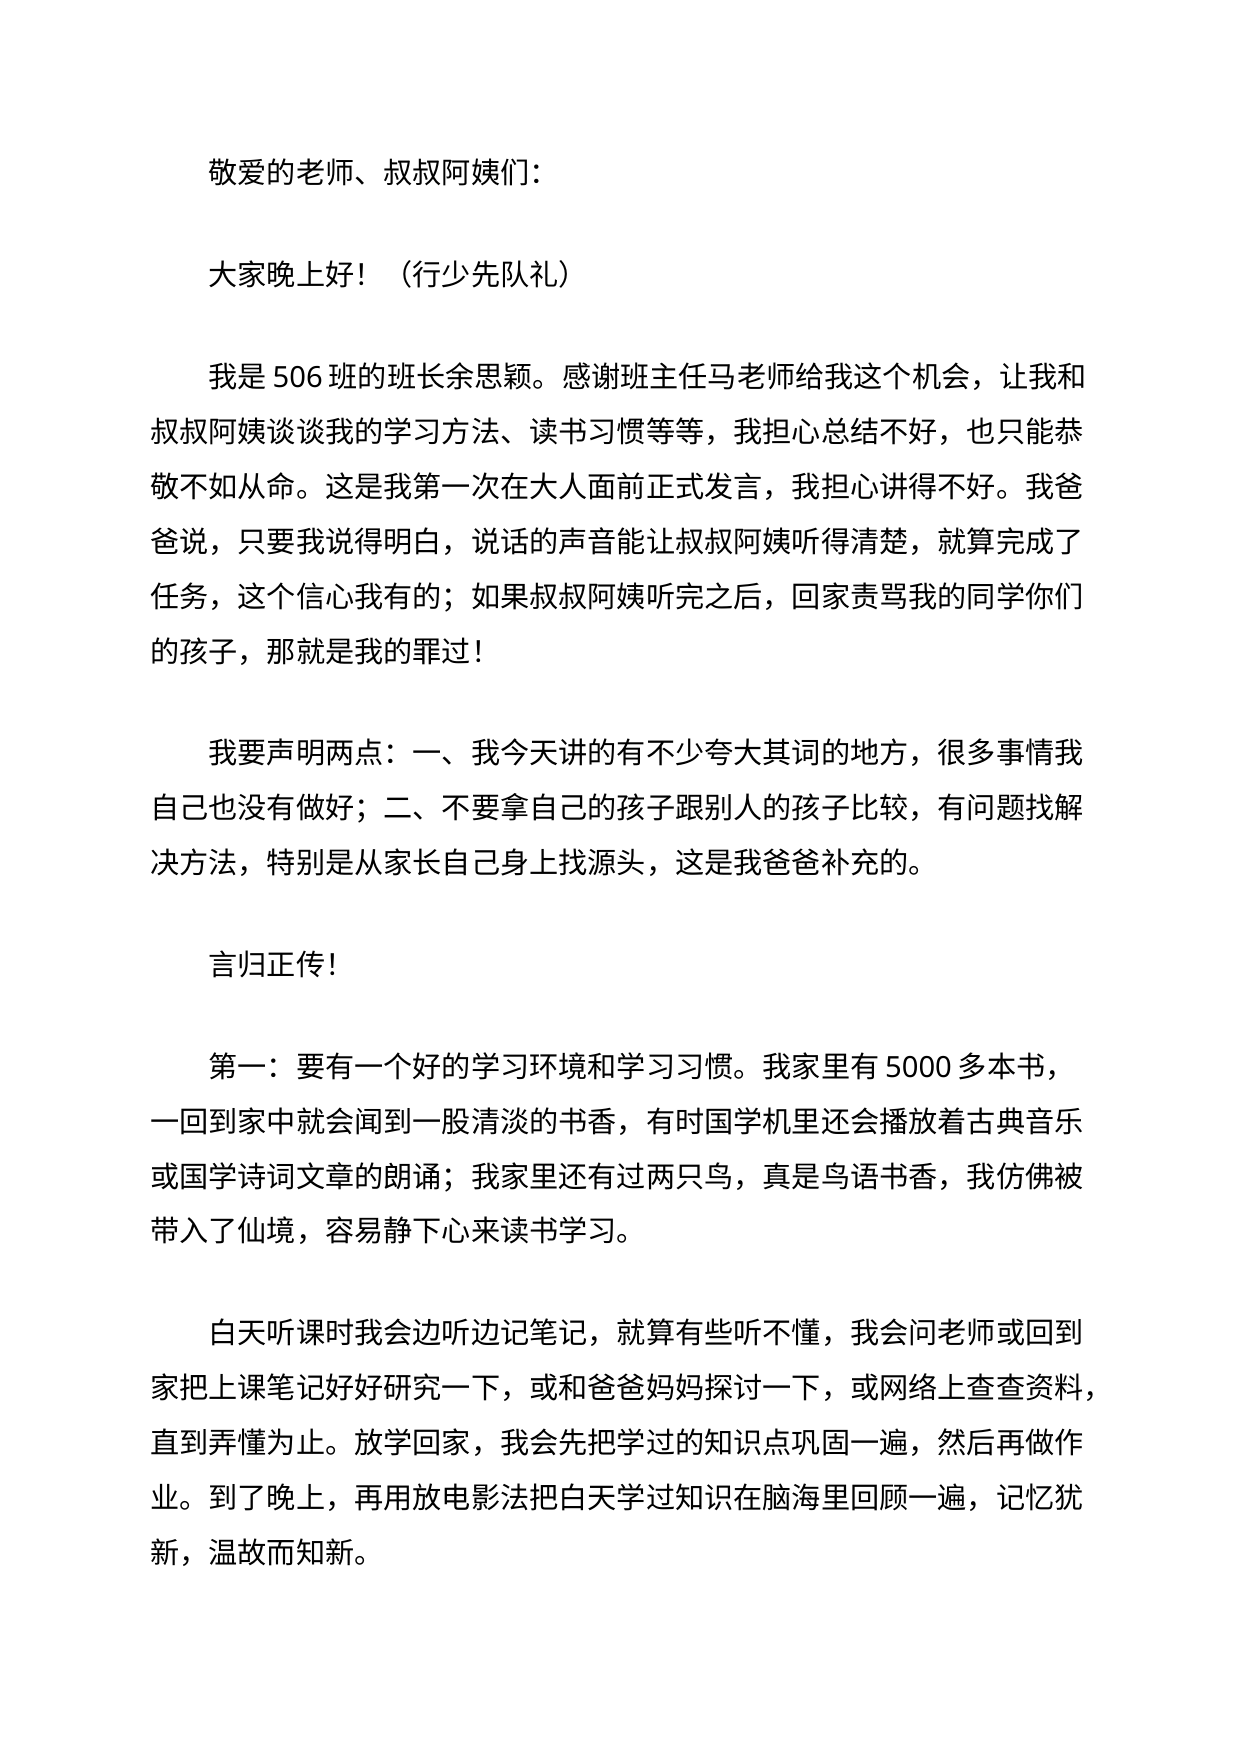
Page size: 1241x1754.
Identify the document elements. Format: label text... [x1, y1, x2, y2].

text 我要声明两点：一、我今天讲的有不少夸大其词的地方，很多事情我自己也没有做好；二、不要拿自己的孩子跟别人的孩子比较，有问题找解决方法，特别是从家长自己身上找源头，这是我爸爸补充的。 [150, 730, 1090, 882]
text 敬爱的老师、叔叔阿姨们： [150, 150, 1090, 192]
text 白天听课时我会边听边记笔记，就算有些听不懂，我会问老师或回到家把上课笔记好好研究一下，或和爸爸妈妈探讨一下，或网络上查查资料，直到弄懂为止。放学回家，我会先把学过的知识点巩固一遍，然后再做作业。到了晚上，再用放电影法把白天学过知识在脑海里回顾一遍，记忆犹新，温故而知新。 [150, 1310, 1090, 1572]
text 大家晚上好！（行少先队礼） [150, 252, 1090, 294]
text 第一：要有一个好的学习环境和学习习惯。我家里有5000多本书，一回到家中就会闻到一股清淡的书香，有时国学机里还会播放着古典音乐或国学诗词文章的朗诵；我家里还有过两只鸟，真是鸟语书香，我仿佛被带入了仙境，容易静下心来读书学习。 [150, 1043, 1090, 1250]
text 言归正传！ [150, 941, 1090, 984]
text 我是506班的班长余思颖。感谢班主任马老师给我这个机会，让我和叔叔阿姨谈谈我的学习方法、读书习惯等等，我担心总结不好，也只能恭敬不如从命。这是我第一次在大人面前正式发言，我担心讲得不好。我爸爸说，只要我说得明白，说话的声音能让叔叔阿姨听得清楚，就算完成了任务，这个信心我有的；如果叔叔阿姨听完之后，回家责骂我的同学你们的孩子，那就是我的罪过！ [150, 353, 1090, 670]
